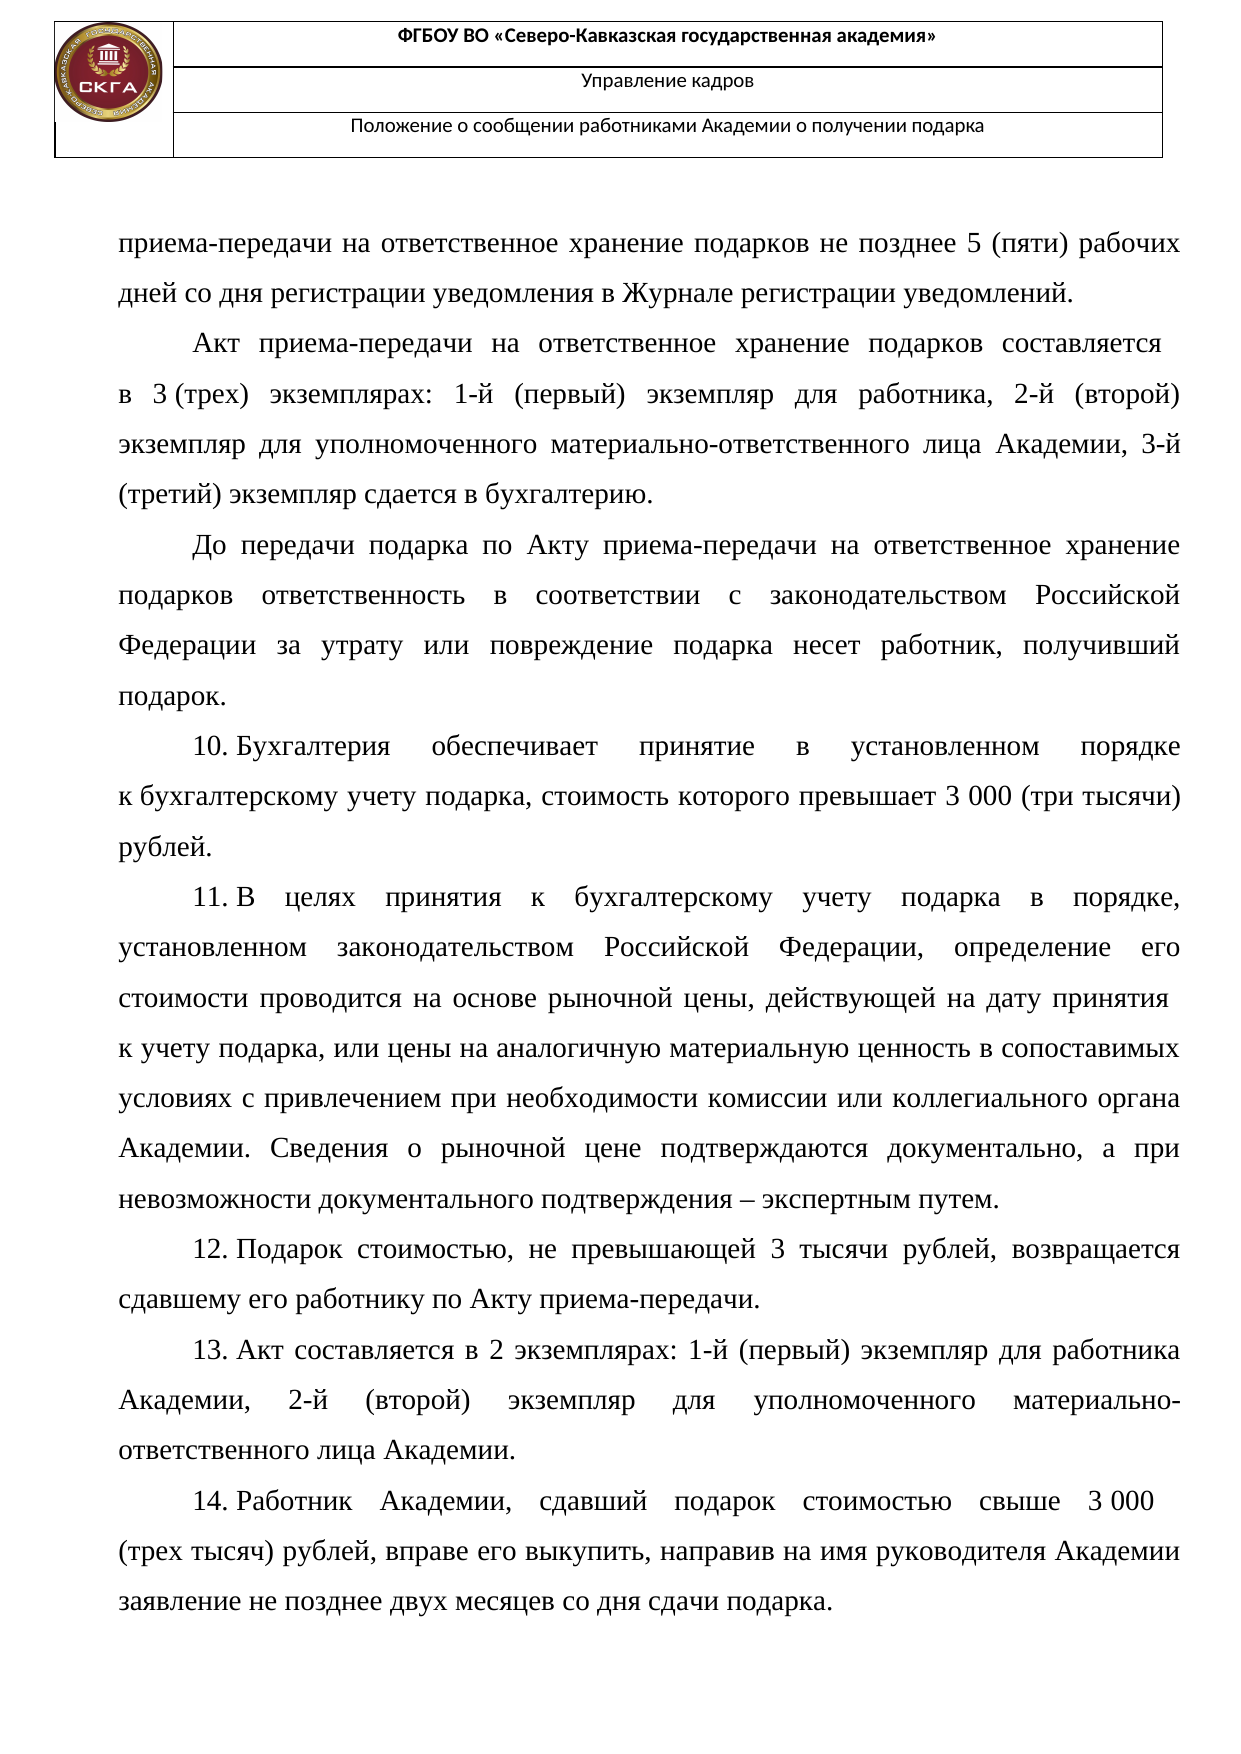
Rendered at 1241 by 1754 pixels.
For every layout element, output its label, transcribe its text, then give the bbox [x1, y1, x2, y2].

text приема-передачи на ответственное хранение подарков не позднее 5 (пяти) рабочих дней со дня регистрации уведомления в Журнале регистрации уведомлений. [118, 225, 1181, 309]
list Подарок стоимостью, не превышающей 3 тысячи рублей, возвращается сдавшему его работнику по Акту приема-передачи. [118, 1231, 1181, 1315]
picture [54, 22, 163, 122]
list Бухгалтерия обеспечивает принятие в установленном порядке к бухгалтерскому учету подарка, стоимость которого превышает 3 000 (три тысячи) рублей. [118, 728, 1181, 862]
list Акт составляется в 2 экземплярах: 1-й (первый) экземпляр для работника Академии, 2-й (второй) экземпляр для уполномоченного материально- ответственного лица Академии. [118, 1332, 1181, 1466]
text До передачи подарка по Акту приема-передачи на ответственное хранение подарков ответственность в соответствии с законодательством Российской Федерации за утрату или повреждение подарка несет работник, получивший подарок. [118, 527, 1181, 711]
text Акт приема-передачи на ответственное хранение подарков составляется в 3 (трех) экземплярах: 1-й (первый) экземпляр для работника, 2-й (второй) экземпляр для уполномоченного материально-ответственного лица Академии, 3-й (третий) экземпляр сдается в бухгалтерию. [118, 326, 1181, 510]
list Работник Академии, сдавший подарок стоимостью свыше 3 000 (трех тысяч) рублей, вправе его выкупить, направив на имя руководителя Академии заявление не позднее двух месяцев со дня сдачи подарка. [118, 1483, 1181, 1617]
list В целях принятия к бухгалтерскому учету подарка в порядке, установленном законодательством Российской Федерации, определение его стоимости проводится на основе рыночной цены, действующей на дату принятия к учету подарка, или цены на аналогичную материальную ценность в сопоставимых условиях с привлечением при необходимости комиссии или коллегиального органа Академии. Сведения о рыночной цене подтверждаются документально, а при невозможности документального подтверждения – экспертным путем. [118, 879, 1181, 1214]
